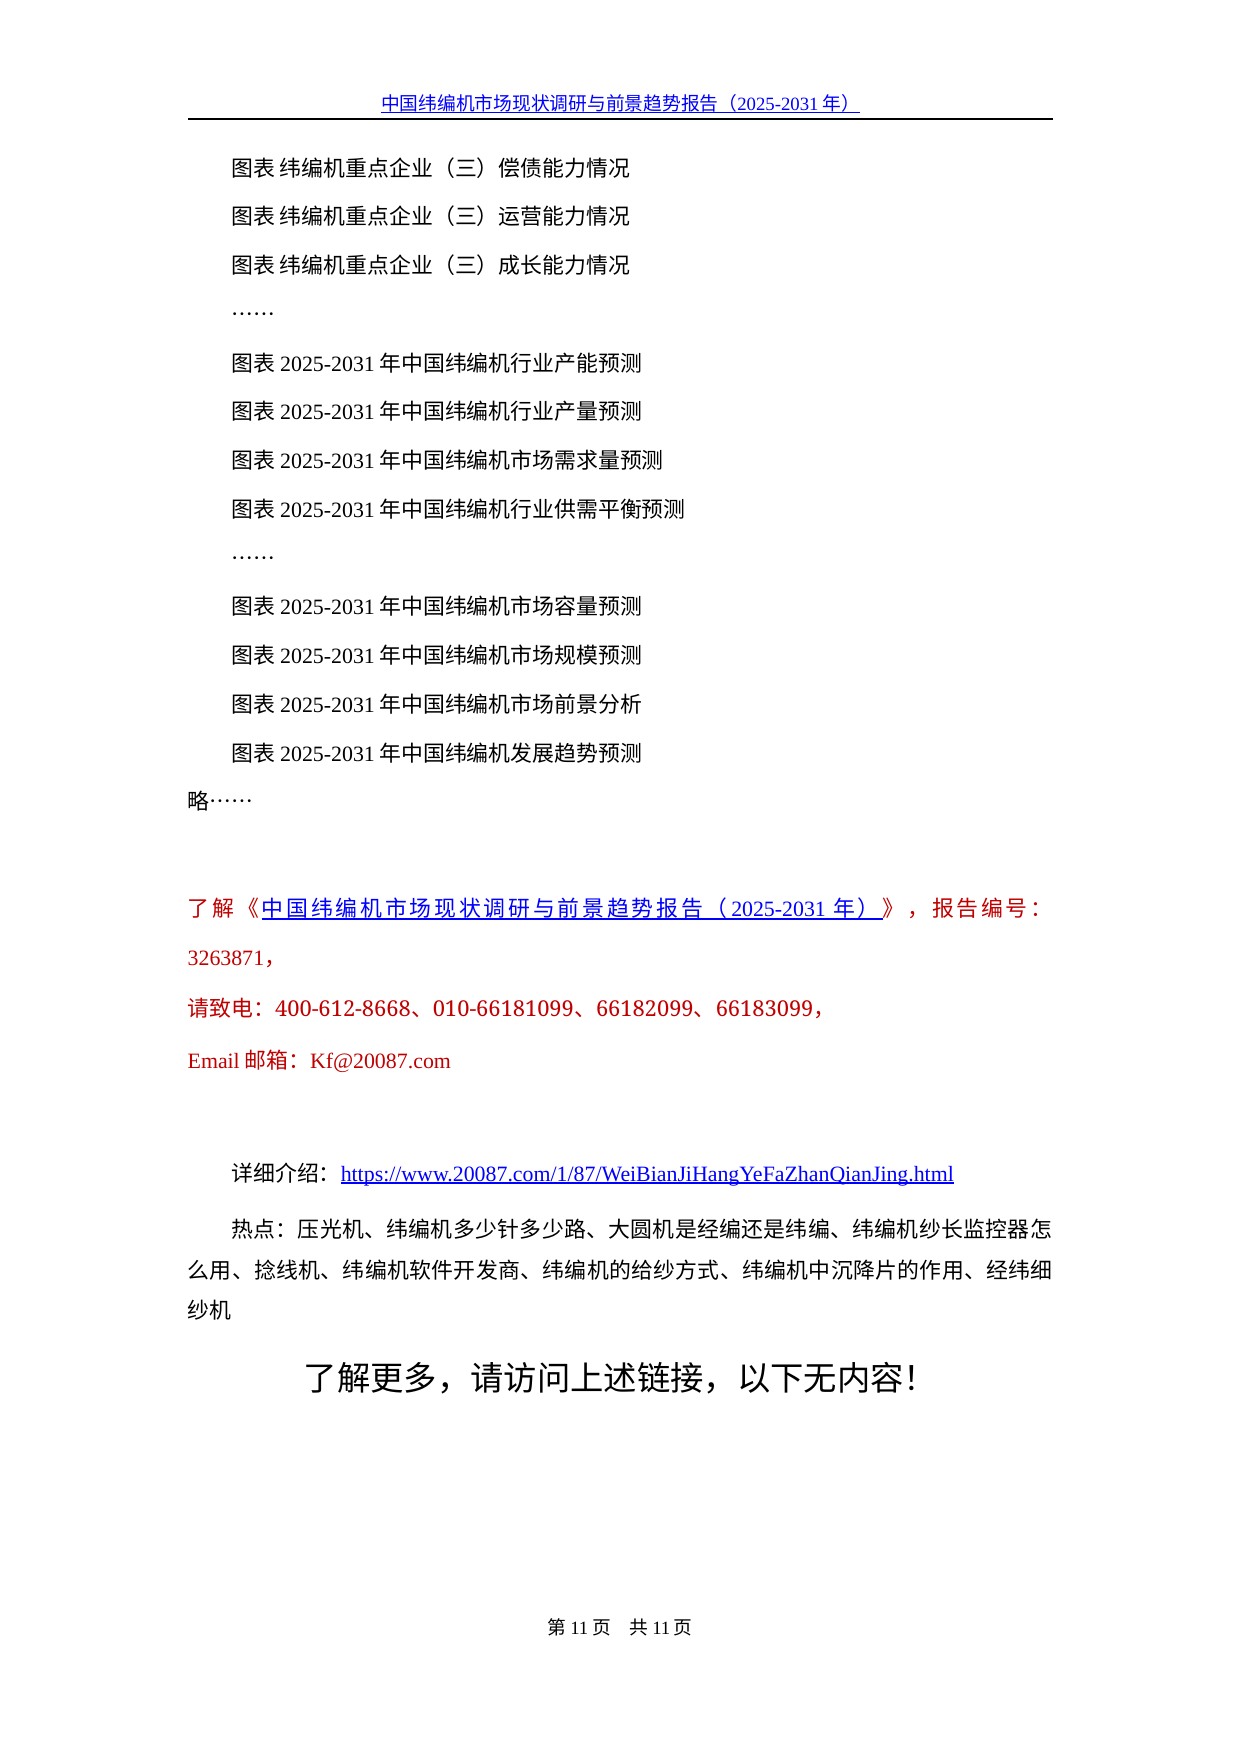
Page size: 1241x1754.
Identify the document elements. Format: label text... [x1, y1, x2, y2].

text 详细介绍：https://www.20087.com/1/87/WeiBianJiHangYeFaZhanQianJing.html [187, 1155, 1053, 1188]
text 请致电：400-612-8668、010-66181099、66182099、66183099， [187, 991, 1053, 1023]
text 热点：压光机、纬编机多少针多少路、大圆机是经编还是纬编、纬编机纱长监控器怎么用、捻线机、纬编机软件开发商、纬编机的给纱方式、纬编机中沉降片的作用、经纬细纱机 [187, 1212, 1053, 1326]
text 了解《中国纬编机市场现状调研与前景趋势报告（2025-2031年）》，报告编号：3263871， [187, 890, 1053, 972]
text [187, 150, 1053, 816]
text Email邮箱：Kf@20087.com [187, 1042, 1053, 1075]
title 了解更多，请访问上述链接，以下无内容！ [187, 1343, 1053, 1408]
